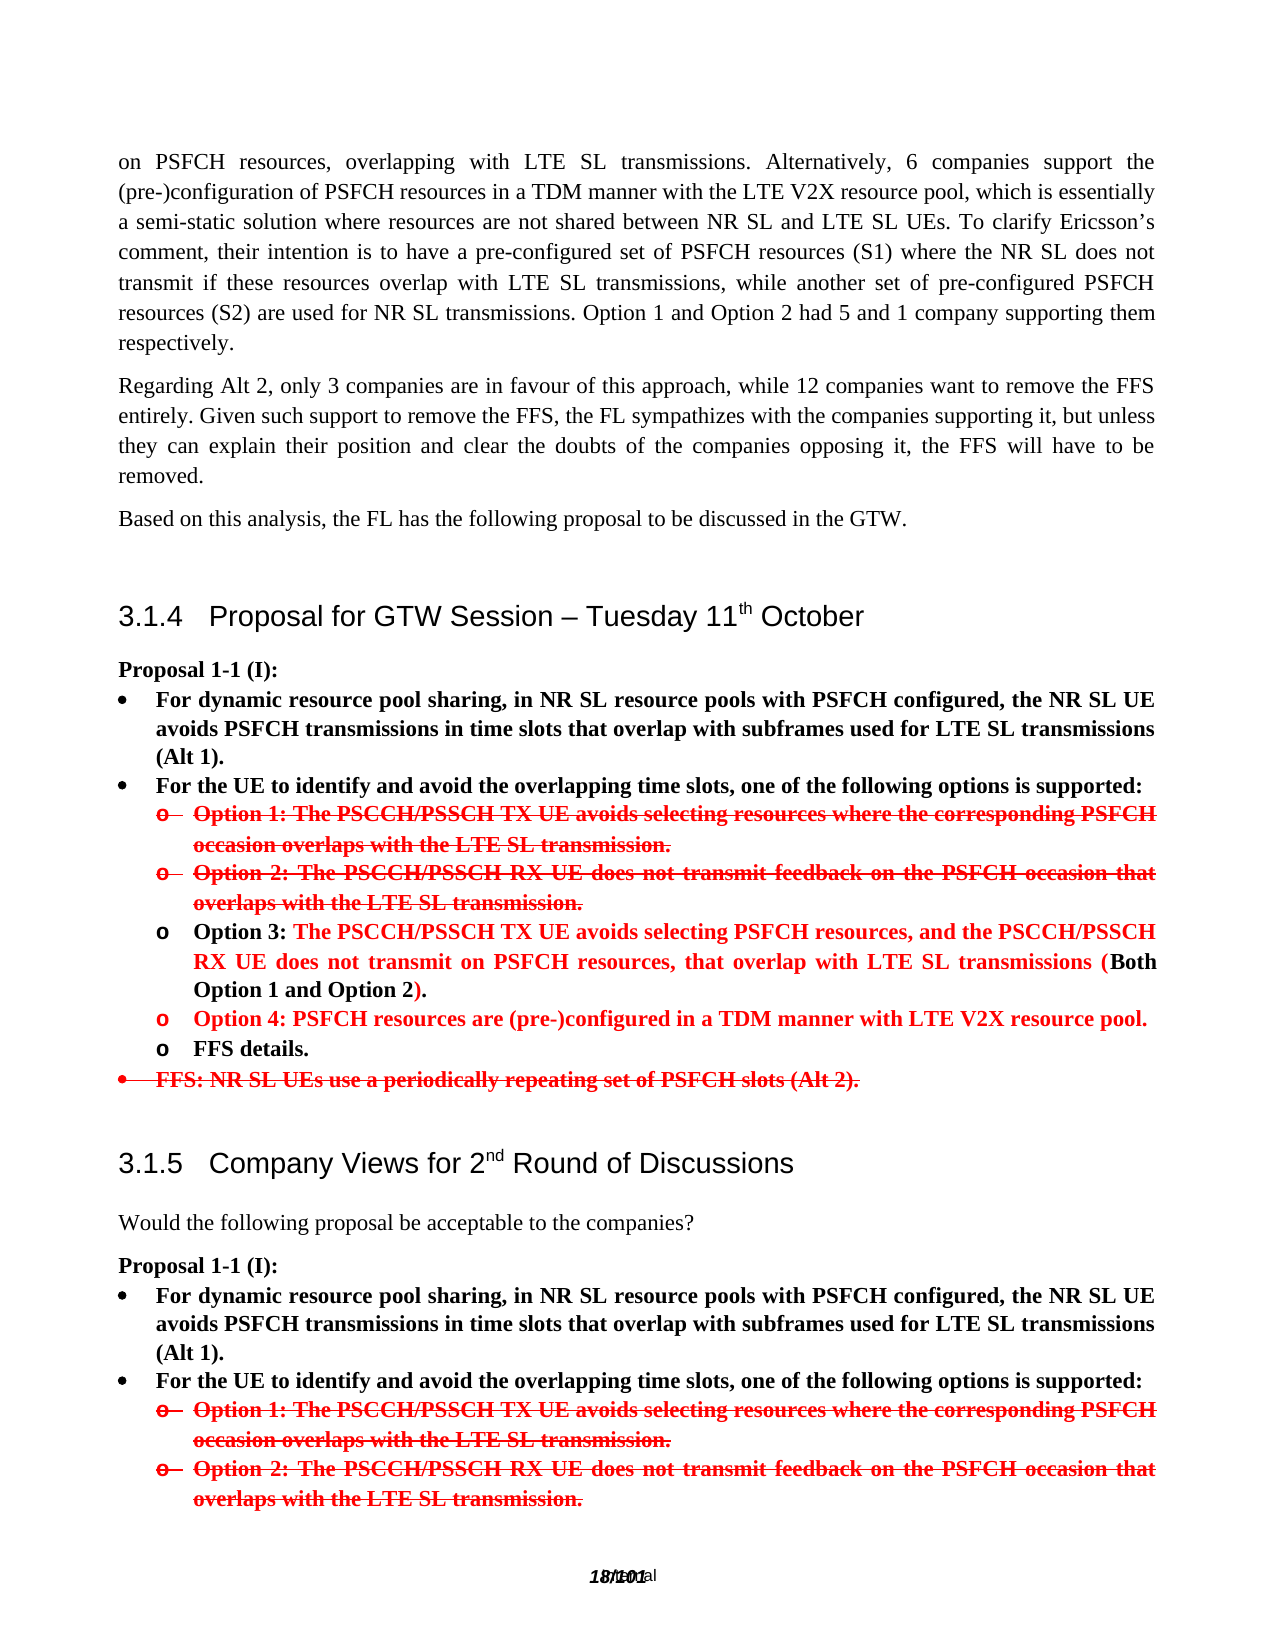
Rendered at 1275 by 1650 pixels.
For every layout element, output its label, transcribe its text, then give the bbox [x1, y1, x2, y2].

text Proposal 1-1 (I): [118, 656, 1157, 683]
list For dynamic resource pool sharing, in NR SL resource pools with PSFCH configured, the NR SL UE avoids PSFCH transmissions in time slots that overlap with subframes used for LTE SL transmissions (Alt 1). [118, 687, 1157, 770]
text Regarding Alt 2, only 3 companies are in favour of this approach, while 12 companies want to remove the FFS entirely. Given such support to remove the FFS, the FL sympathizes with the companies supporting it, but unless they can explain their position and clear the doubts of the companies opposing it, the FFS will have to be removed. [118, 372, 1157, 489]
list Option 2: The PSCCH/PSSCH RX UE does not transmit feedback on the PSFCH occasion that overlaps with the LTE SL transmission. [156, 1454, 1157, 1511]
list FFS: NR SL UEs use a periodically repeating set of PSFCH slots (Alt 2). [118, 1066, 1157, 1092]
list For dynamic resource pool sharing, in NR SL resource pools with PSFCH configured, the NR SL UE avoids PSFCH transmissions in time slots that overlap with subframes used for LTE SL transmissions (Alt 1). [118, 1282, 1157, 1365]
list Option 2: The PSCCH/PSSCH RX UE does not transmit feedback on the PSFCH occasion that overlaps with the LTE SL transmission. [156, 859, 1157, 916]
list Option 1: The PSCCH/PSSCH TX UE avoids selecting resources where the corresponding PSFCH occasion overlaps with the LTE SL transmission. [156, 1396, 1157, 1452]
list Option 1: The PSCCH/PSSCH TX UE avoids selecting resources where the corresponding PSFCH occasion overlaps with the LTE SL transmission. [156, 800, 1157, 857]
subtitle Proposal for GTW Session – Tuesday 11th October [118, 599, 1157, 633]
list For the UE to identify and avoid the overlapping time slots, one of the following options is supported: [118, 772, 1157, 798]
text Based on this analysis, the FL has the following proposal to be discussed in the GTW. [118, 505, 1157, 531]
list Option 3: The PSCCH/PSSCH TX UE avoids selecting PSFCH resources, and the PSCCH/PSSCH RX UE does not transmit on PSFCH resources, that overlap with LTE SL transmissions (Both Option 1 and Option 2). [156, 918, 1157, 1003]
text Proposal 1-1 (I): [118, 1252, 1157, 1278]
list Option 4: PSFCH resources are (pre-)configured in a TDM manner with LTE V2X resource pool. [156, 1005, 1157, 1033]
text Would the following proposal be acceptable to the companies? [118, 1209, 1157, 1236]
subtitle Company Views for 2nd Round of Discussions [118, 1146, 1157, 1179]
list For the UE to identify and avoid the overlapping time slots, one of the following options is supported: [118, 1367, 1157, 1394]
list FFS details. [156, 1035, 1157, 1064]
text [118, 148, 1157, 355]
